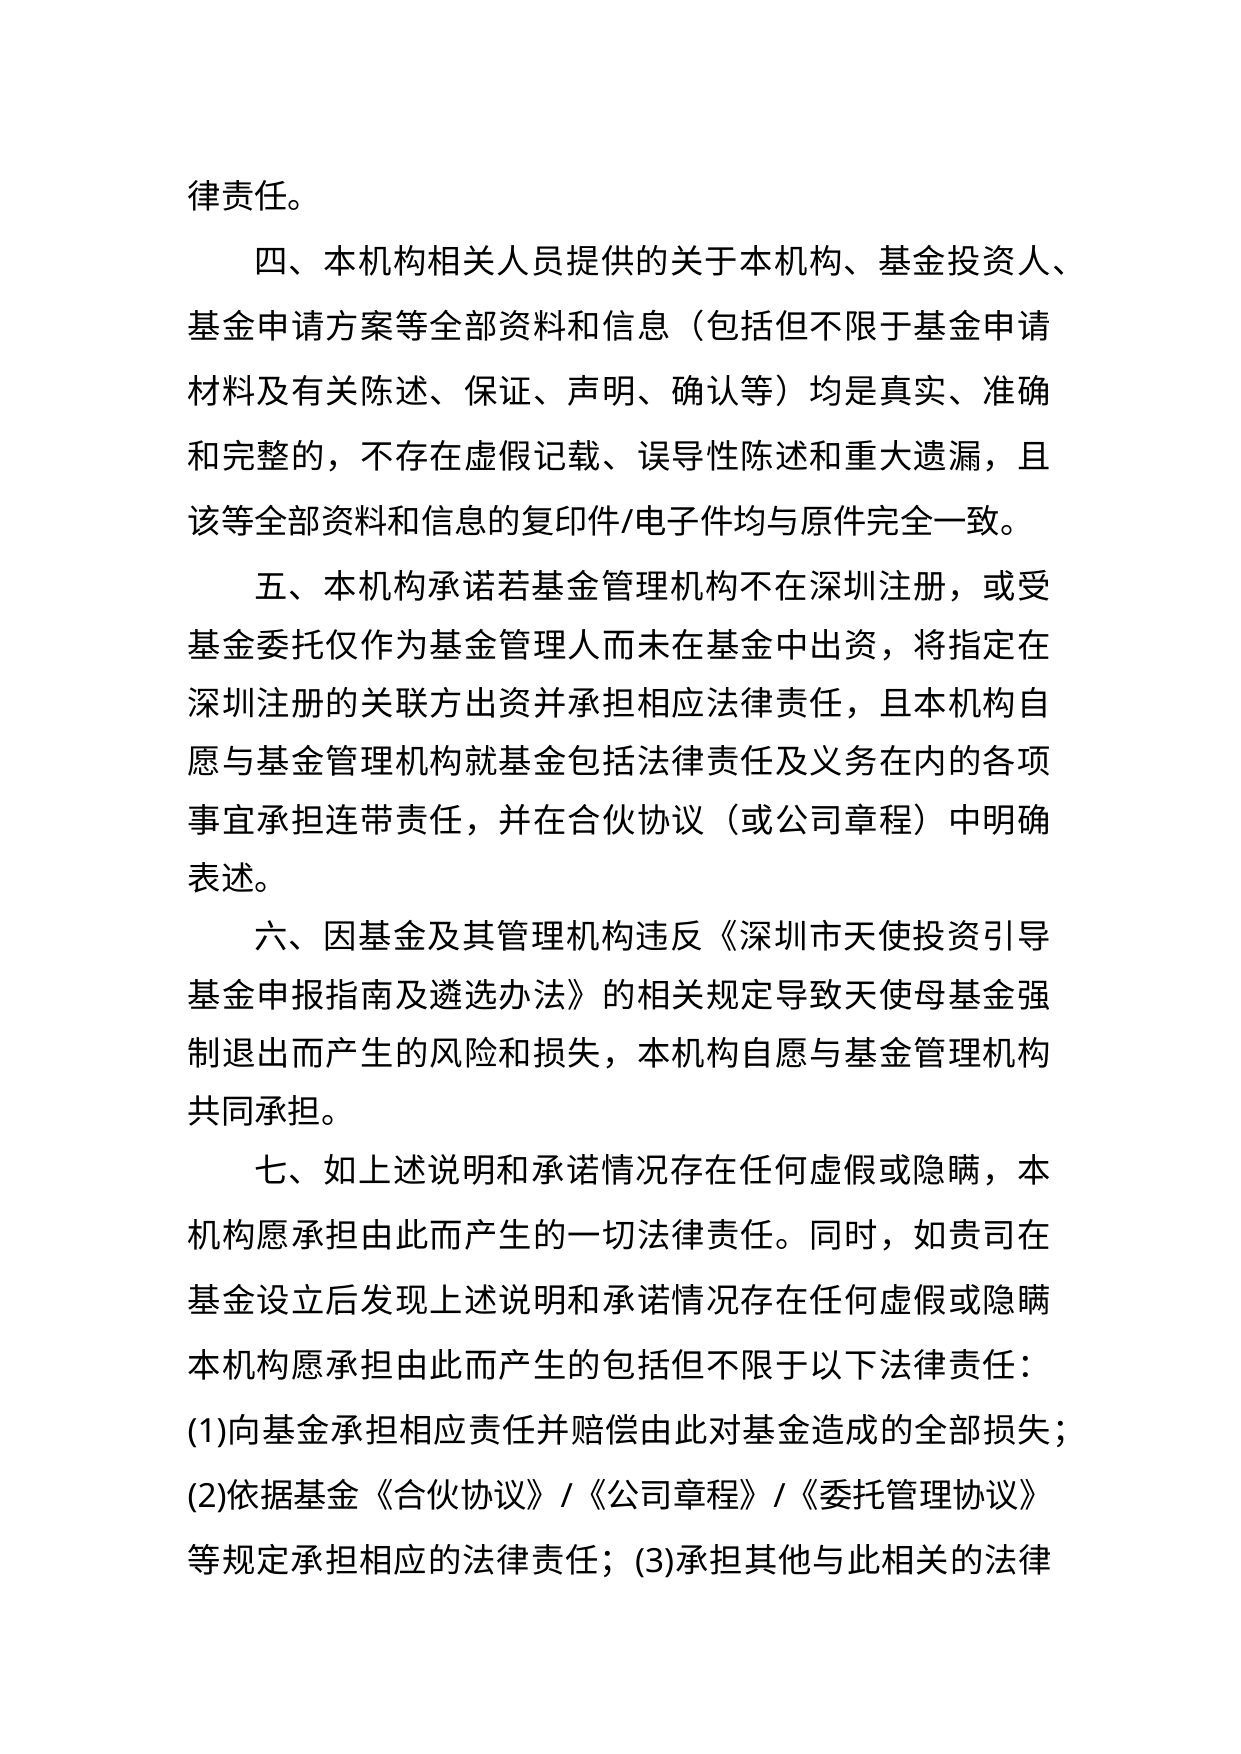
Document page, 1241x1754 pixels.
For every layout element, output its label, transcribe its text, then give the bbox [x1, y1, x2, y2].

text 四、本机构相关人员提供的关于本机构、基金投资人、基金申请方案等全部资料和信息（包括但不限于基金申请材料及有关陈述、保证、声明、确认等）均是真实、准确和完整的，不存在虚假记载、误导性陈述和重大遗漏，且该等全部资料和信息的复印件/电子件均与原件完全一致。 [187, 227, 1053, 552]
text 五、本机构承诺若基金管理机构不在深圳注册，或受基金委托仅作为基金管理人而未在基金中出资，将指定在深圳注册的关联方出资并承担相应法律责任，且本机构自愿与基金管理机构就基金包括法律责任及义务在内的各项事宜承担连带责任，并在合伙协议（或公司章程）中明确表述。 [187, 552, 1053, 902]
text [187, 1135, 1053, 1590]
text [187, 162, 1053, 227]
text 六、因基金及其管理机构违反《深圳市天使投资引导基金申报指南及遴选办法》的相关规定导致天使母基金强制退出而产生的风险和损失，本机构自愿与基金管理机构共同承担。 [187, 902, 1053, 1135]
